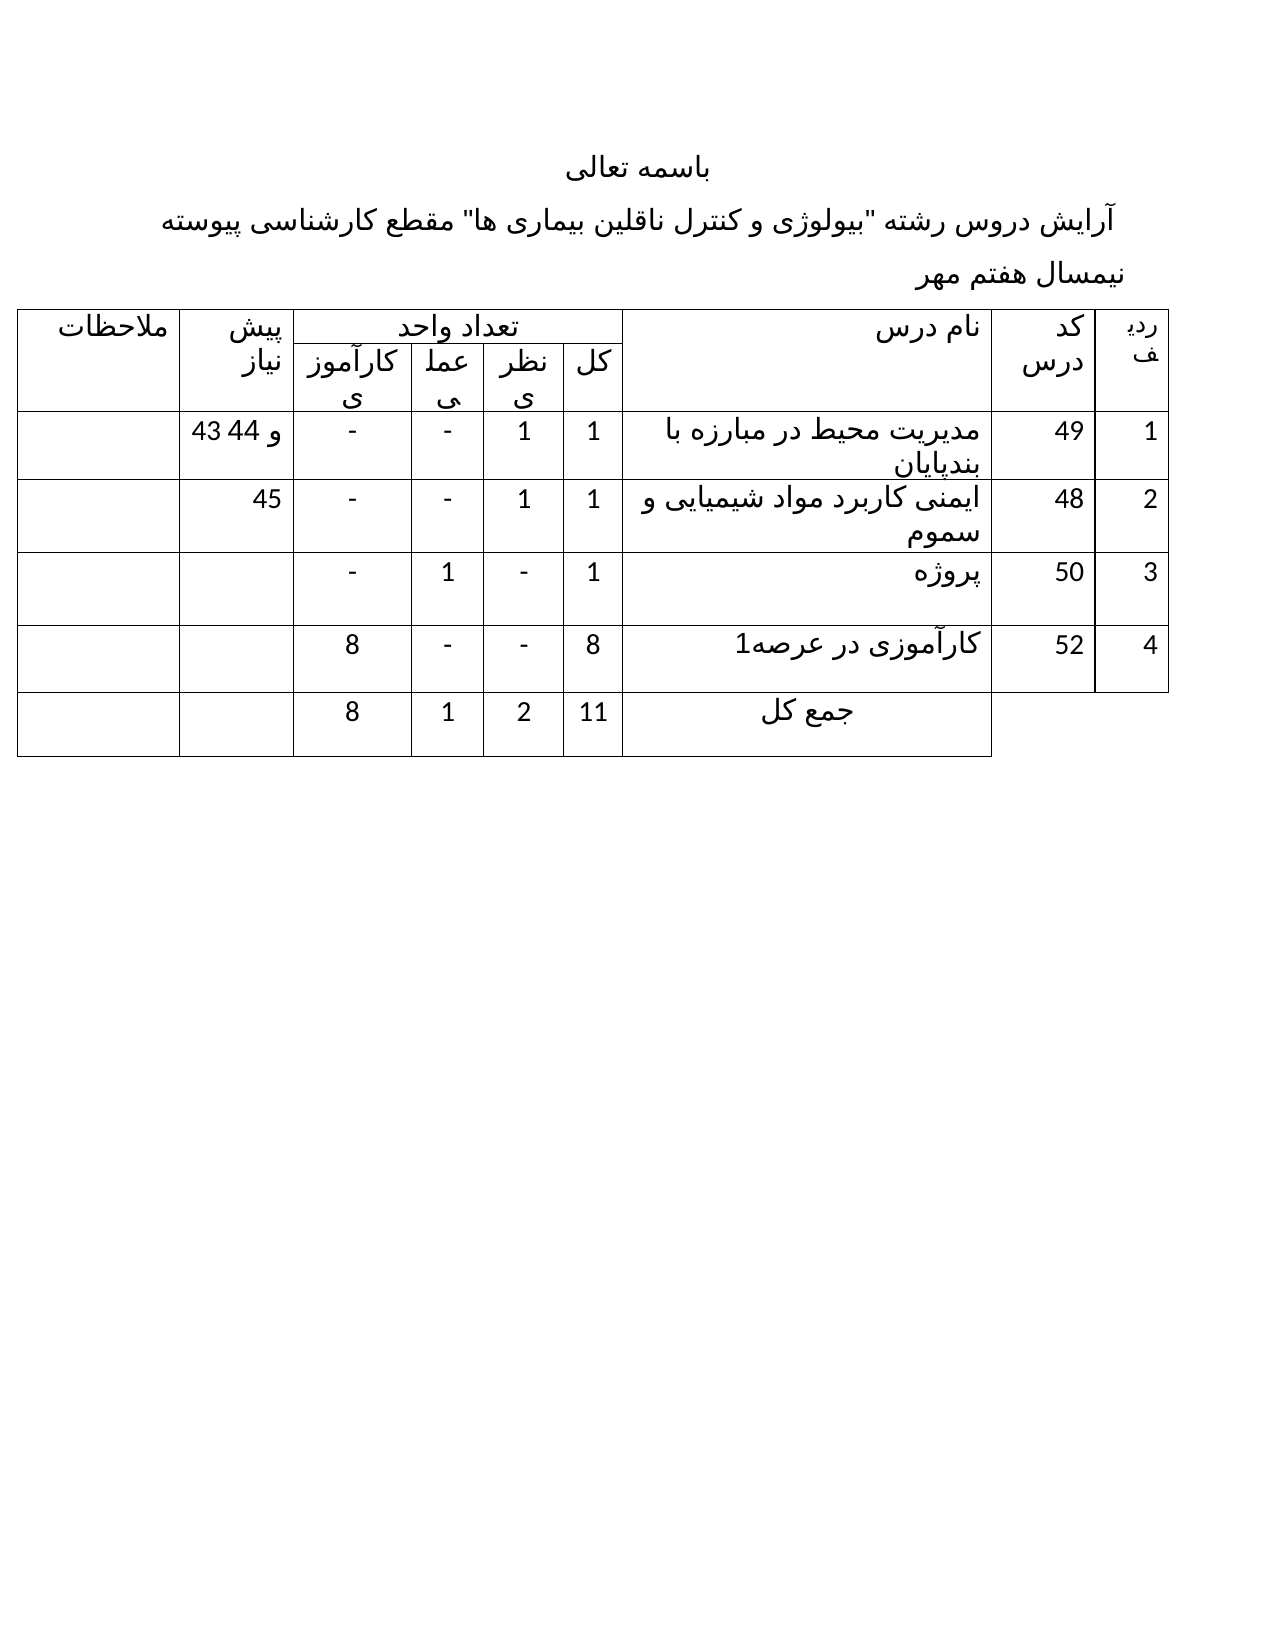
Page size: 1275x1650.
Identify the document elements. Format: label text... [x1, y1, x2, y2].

table_header کد درس [992, 310, 1094, 411]
table_cell 45 [180, 480, 293, 552]
table_cell 8 [294, 693, 411, 756]
table_cell 1 [484, 412, 563, 479]
table_cell 1 [412, 553, 483, 625]
table_cell [18, 693, 179, 756]
table_cell [180, 553, 293, 625]
table_cell 49 [992, 412, 1094, 479]
table_cell نظری [484, 344, 563, 411]
table_cell 1 [564, 480, 622, 552]
table_cell [18, 626, 179, 692]
table_cell 1 [484, 480, 563, 552]
table_cell 1 [1096, 412, 1168, 479]
table_cell [180, 626, 293, 692]
table_cell 4 [1096, 626, 1168, 692]
table_cell عملی [412, 344, 483, 411]
table_cell 8 [294, 626, 411, 692]
table_cell [18, 412, 179, 479]
table_cell - [484, 553, 563, 625]
table_header ردیف [1096, 310, 1168, 411]
table_cell [18, 553, 179, 625]
table_cell 8 [564, 626, 622, 692]
table_cell 52 [992, 626, 1094, 692]
table_cell پروژه [623, 553, 991, 625]
table_cell - [294, 553, 411, 625]
table_cell 1 [412, 693, 483, 756]
text نیمسال هفتم مهر [150, 256, 1125, 289]
table_cell - [412, 412, 483, 479]
table_cell کل [564, 344, 622, 411]
table_header ملاحظات [18, 310, 179, 411]
table_cell 48 [992, 480, 1094, 552]
table_cell [18, 480, 179, 552]
table_cell جمع کل [623, 693, 991, 756]
text باسمه تعالی [150, 150, 1125, 183]
table_cell - [412, 480, 483, 552]
table_cell 50 [992, 553, 1094, 625]
table_cell - [294, 412, 411, 479]
table_header پیش نیاز [180, 310, 293, 411]
table_header نام درس [623, 310, 991, 411]
text آرایش دروس رشته "بیولوژی و کنترل ناقلین بیماری ها" مقطع کارشناسی پیوسته [150, 203, 1125, 236]
table_cell - [412, 626, 483, 692]
table_cell 1 [564, 553, 622, 625]
table_header تعداد واحد [294, 310, 622, 343]
table_cell 3 [1096, 553, 1168, 625]
table_cell 1 [564, 412, 622, 479]
table_cell - [294, 480, 411, 552]
table_cell کارآموزی [294, 344, 411, 411]
table_cell 2 [1096, 480, 1168, 552]
table_cell 43 و 44 [180, 412, 293, 479]
table_cell - [484, 626, 563, 692]
table_cell 11 [564, 693, 622, 756]
table_cell کارآموزی در عرصه1 [623, 626, 991, 692]
table_cell ایمنی کاربرد مواد شیمیایی و سموم [623, 480, 991, 552]
table_cell مدیریت محیط در مبارزه با بندپایان [623, 412, 991, 479]
table_cell [180, 693, 293, 756]
table_cell 2 [484, 693, 563, 756]
